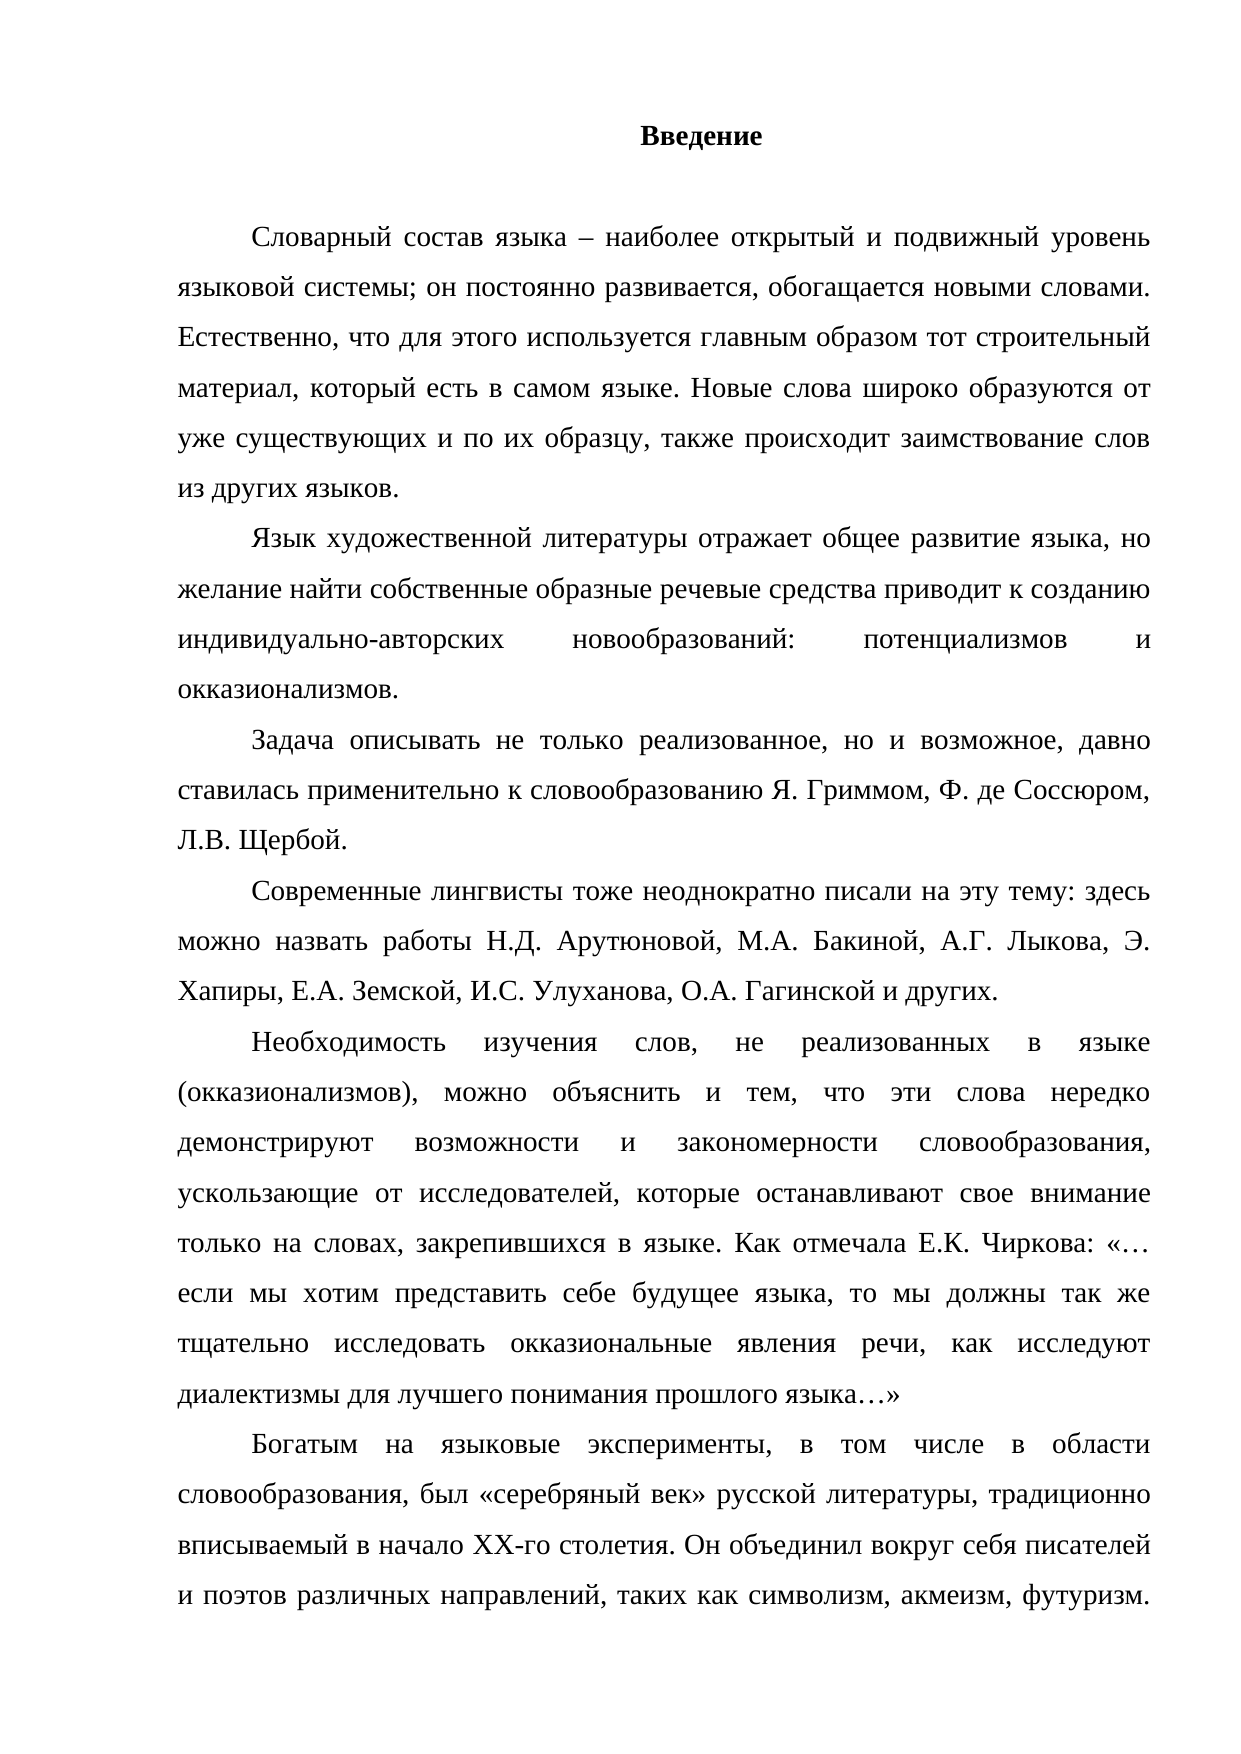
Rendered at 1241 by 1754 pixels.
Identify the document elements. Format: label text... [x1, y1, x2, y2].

text Задача описывать не только реализованное, но и возможное, давно ставилась применительно к словообразованию Я. Гриммом, Ф. де Соссюром, Л.В. Щербой. [177, 722, 1152, 856]
text Введение [177, 118, 1152, 152]
text Словарный состав языка – наиболее открытый и подвижный уровень языковой системы; он постоянно развивается, обогащается новыми словами. Естественно, что для этого используется главным образом тот строительный материал, который есть в самом языке. Новые слова широко образуются от уже существующих и по их образцу, также происходит заимствование слов из других языков. [177, 219, 1152, 504]
text Необходимость изучения слов, не реализованных в языке (окказионализмов), можно объяснить и тем, что эти слова нередко демонстрируют возможности и закономерности словообразования, ускользающие от исследователей, которые останавливают свое внимание только на словах, закрепившихся в языке. Как отмечала Е.К. Чиркова: «…если мы хотим представить себе будущее языка, то мы должны так же тщательно исследовать окказиональные явления речи, как исследуют диалектизмы для лучшего понимания прошлого языка…» [177, 1024, 1152, 1409]
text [177, 1426, 1152, 1611]
text Современные лингвисты тоже неоднократно писали на эту тему: здесь можно назвать работы Н.Д. Арутюновой, М.А. Бакиной, А.Г. Лыкова, Э. Хапиры, Е.А. Земской, И.С. Улуханова, О.А. Гагинской и других. [177, 873, 1152, 1007]
text Язык художественной литературы отражает общее развитие языка, но желание найти собственные образные речевые средства приводит к созданию индивидуально-авторских новообразований: потенциализмов и окказионализмов. [177, 521, 1152, 705]
